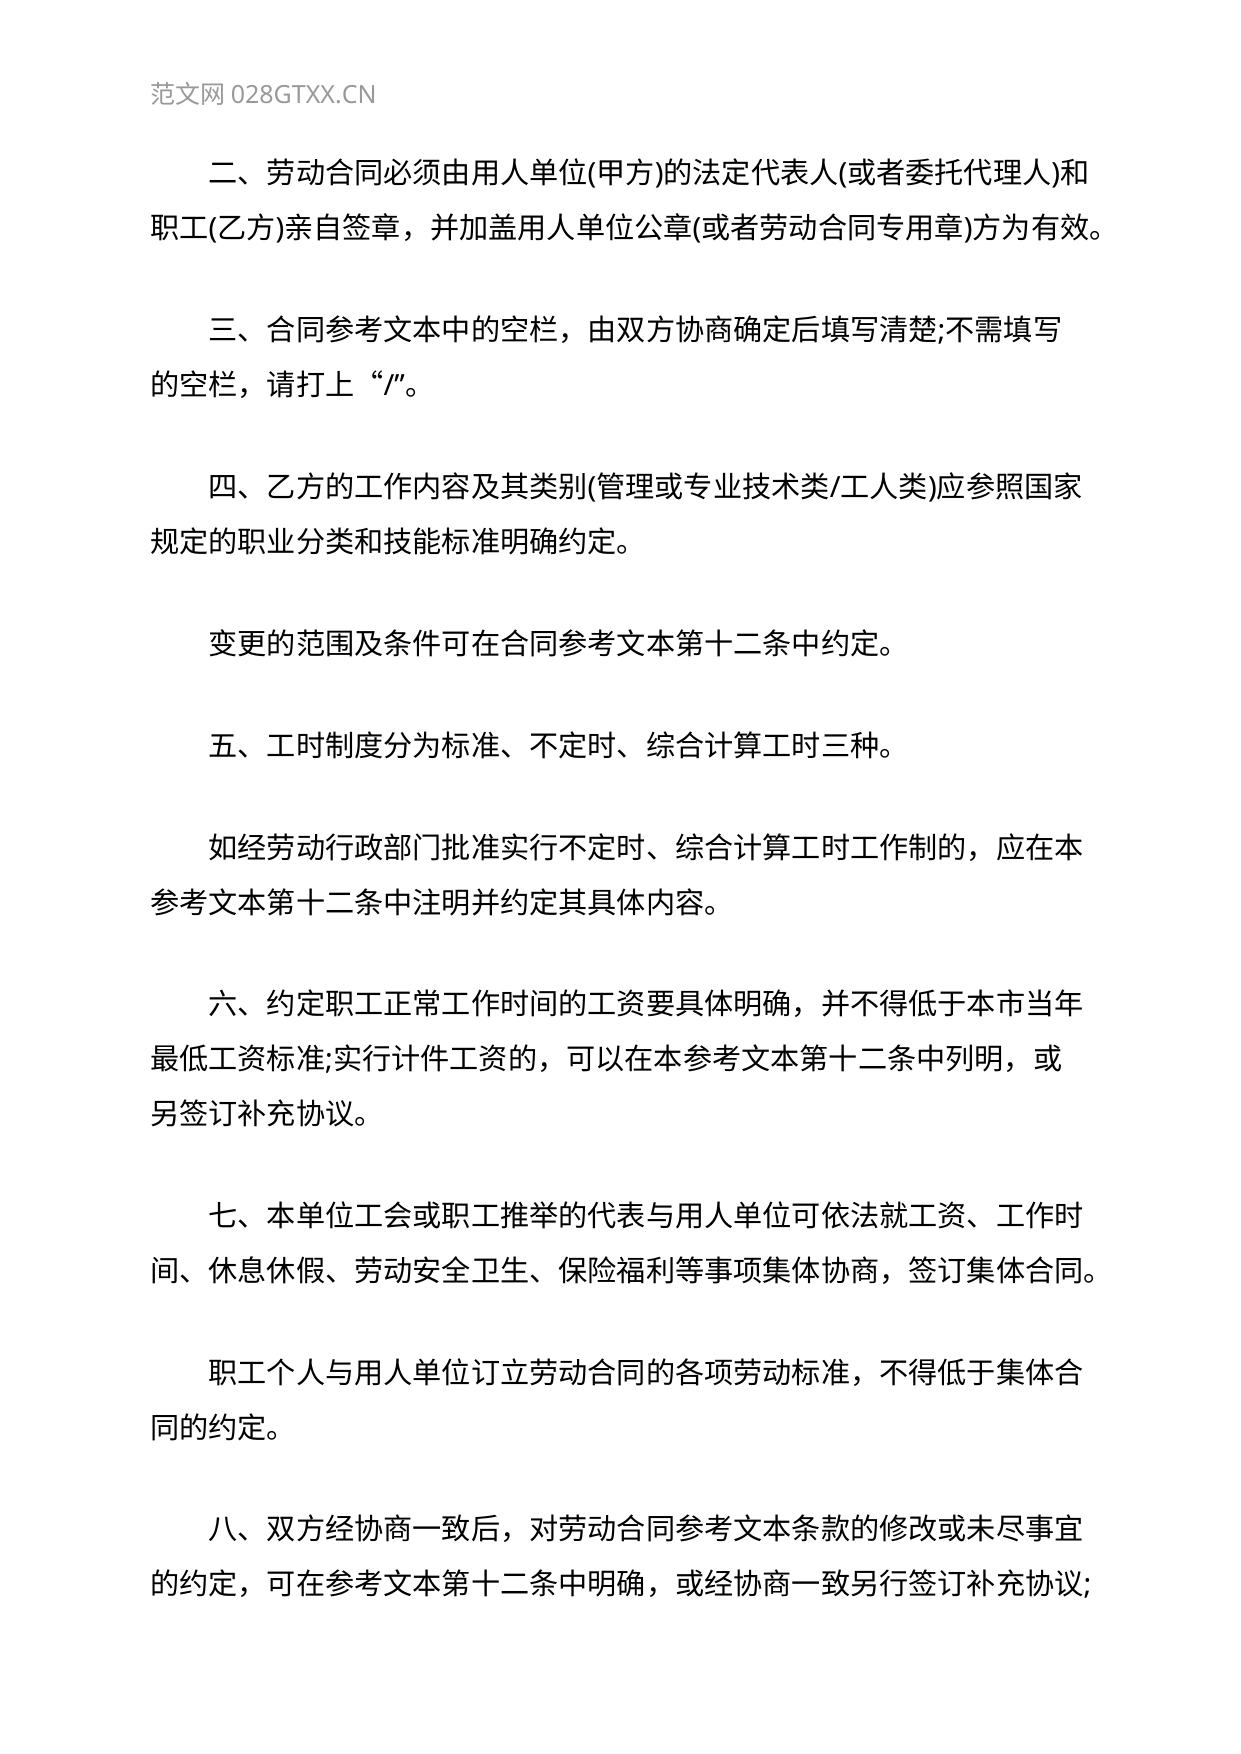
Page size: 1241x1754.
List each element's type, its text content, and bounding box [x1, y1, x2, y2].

text 四、乙方的工作内容及其类别(管理或专业技术类/工人类)应参照国家规定的职业分类和技能标准明确约定。 [150, 464, 1090, 561]
text 二、劳动合同必须由用人单位(甲方)的法定代表人(或者委托代理人)和职工(乙方)亲自签章，并加盖用人单位公章(或者劳动合同专用章)方为有效。 [150, 150, 1090, 247]
text 五、工时制度分为标准、不定时、综合计算工时三种。 [150, 722, 1090, 765]
text 六、约定职工正常工作时间的工资要具体明确，并不得低于本市当年最低工资标准;实行计件工资的，可以在本参考文本第十二条中列明，或另签订补充协议。 [150, 981, 1090, 1133]
text 三、合同参考文本中的空栏，由双方协商确定后填写清楚;不需填写的空栏，请打上“/”。 [150, 307, 1090, 404]
text 变更的范围及条件可在合同参考文本第十二条中约定。 [150, 621, 1090, 663]
text 职工个人与用人单位订立劳动合同的各项劳动标准，不得低于集体合同的约定。 [150, 1349, 1090, 1446]
text 七、本单位工会或职工推举的代表与用人单位可依法就工资、工作时间、休息休假、劳动安全卫生、保险福利等事项集体协商，签订集体合同。 [150, 1193, 1090, 1290]
text 如经劳动行政部门批准实行不定时、综合计算工时工作制的，应在本参考文本第十二条中注明并约定其具体内容。 [150, 824, 1090, 921]
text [150, 1506, 1090, 1603]
